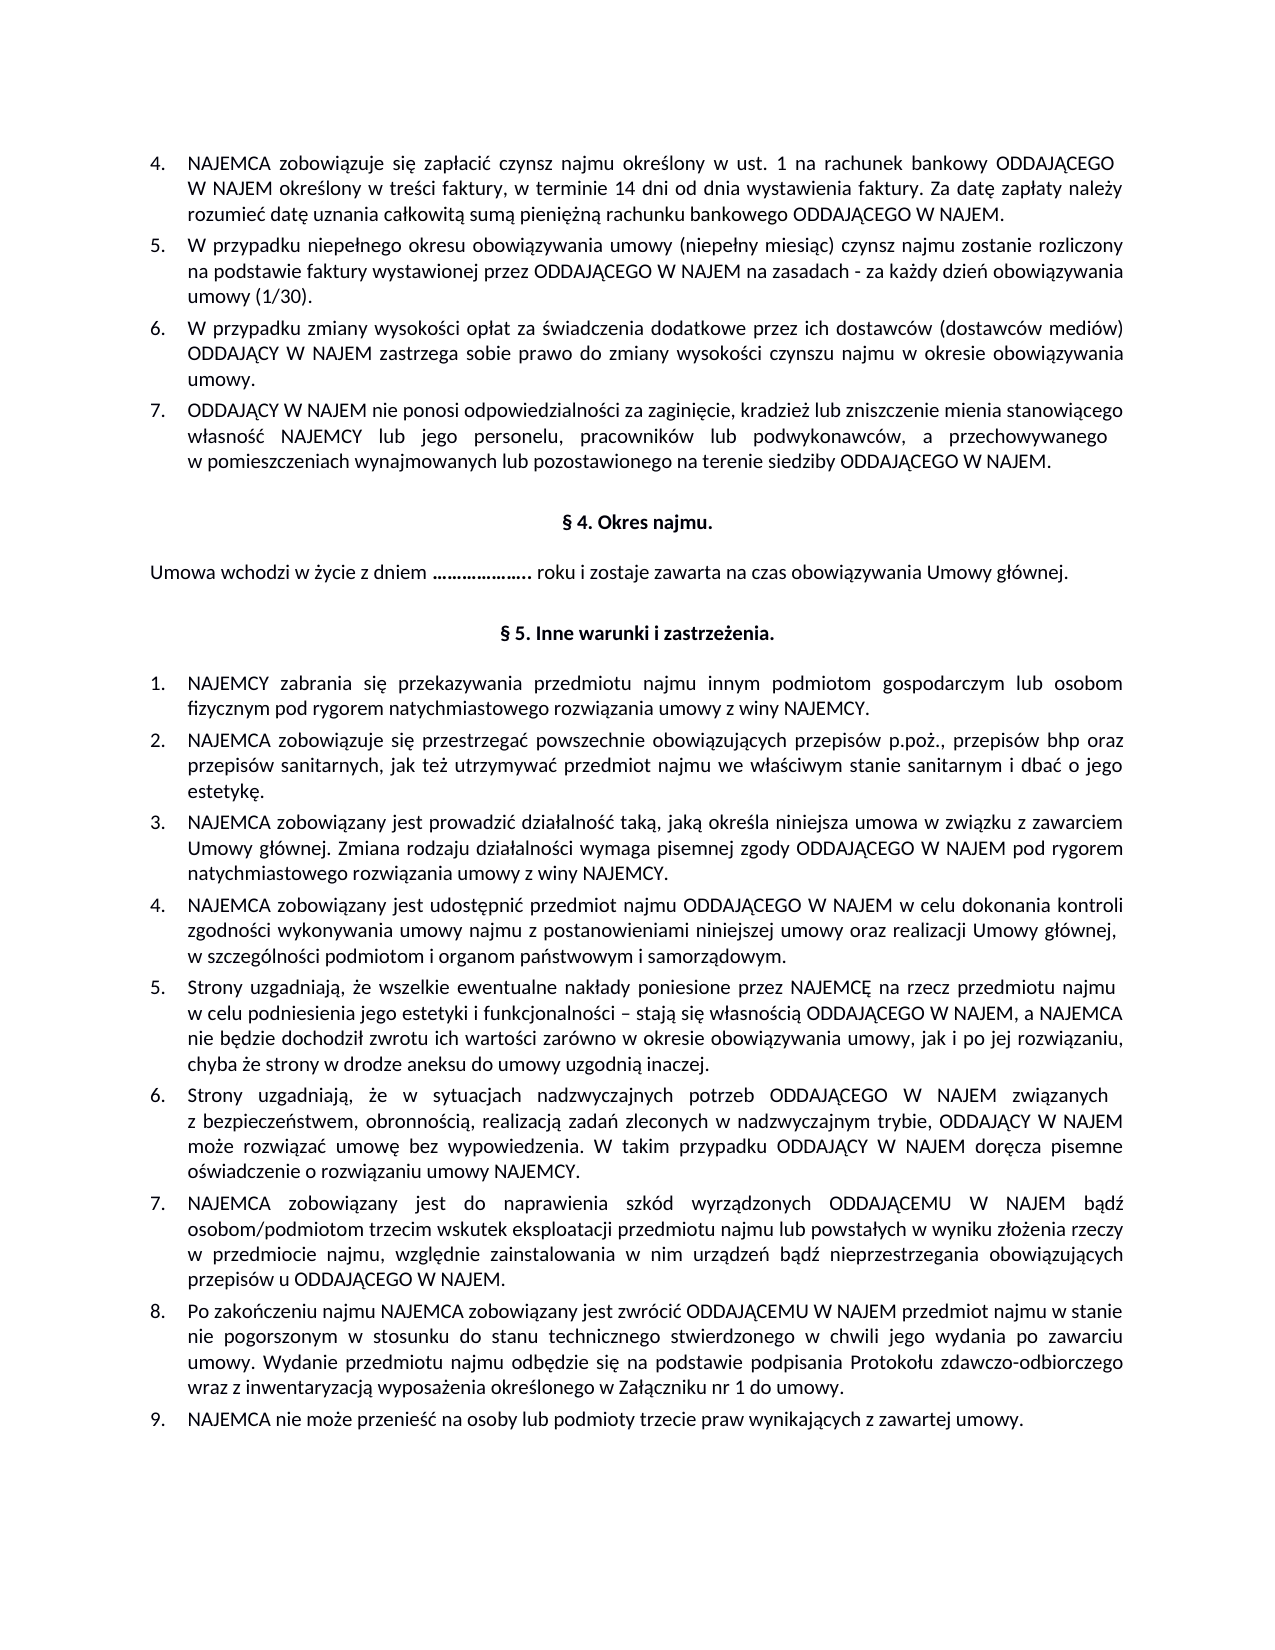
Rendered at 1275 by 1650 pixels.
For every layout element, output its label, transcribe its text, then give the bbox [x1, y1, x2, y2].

list NAJEMCA zobowiązany jest do naprawienia szkód wyrządzonych ODDAJĄCEMU W NAJEM bądź osobom/podmiotom trzecim wskutek eksploatacji przedmiotu najmu lub powstałych w wyniku złożenia rzeczy w przedmiocie najmu, względnie zainstalowania w nim urządzeń bądź nieprzestrzegania obowiązujących przepisów u ODDAJĄCEGO W NAJEM. [150, 1190, 1125, 1292]
list NAJEMCA nie może przenieść na osoby lub podmioty trzecie praw wynikających z zawartej umowy. [150, 1406, 1125, 1432]
list NAJEMCA zobowiązany jest prowadzić działalność taką, jaką określa niniejsza umowa w związku z zawarciem Umowy głównej. Zmiana rodzaju działalności wymaga pisemnej zgody ODDAJĄCEGO W NAJEM pod rygorem natychmiastowego rozwiązania umowy z winy NAJEMCY. [150, 809, 1125, 886]
list Strony uzgadniają, że w sytuacjach nadzwyczajnych potrzeb ODDAJĄCEGO W NAJEM związanych z bezpieczeństwem, obronnością, realizacją zadań zleconych w nadzwyczajnym trybie, ODDAJĄCY W NAJEM może rozwiązać umowę bez wypowiedzenia. W takim przypadku ODDAJĄCY W NAJEM doręcza pisemne oświadczenie o rozwiązaniu umowy NAJEMCY. [150, 1082, 1125, 1184]
list Po zakończeniu najmu NAJEMCA zobowiązany jest zwrócić ODDAJĄCEMU W NAJEM przedmiot najmu w stanie nie pogorszonym w stosunku do stanu technicznego stwierdzonego w chwili jego wydania po zawarciu umowy. Wydanie przedmiotu najmu odbędzie się na podstawie podpisania Protokołu zdawczo-odbiorczego wraz z inwentaryzacją wyposażenia określonego w Załączniku nr 1 do umowy. [150, 1298, 1125, 1400]
text Umowa wchodzi w życie z dniem ……………….. roku i zostaje zawarta na czas obowiązywania Umowy głównej. [150, 559, 1125, 584]
text § 4. Okres najmu. [150, 509, 1125, 534]
list NAJEMCY zabrania się przekazywania przedmiotu najmu innym podmiotom gospodarczym lub osobom fizycznym pod rygorem natychmiastowego rozwiązania umowy z winy NAJEMCY. [150, 670, 1125, 721]
list Strony uzgadniają, że wszelkie ewentualne nakłady poniesione przez NAJEMCĘ na rzecz przedmiotu najmu w celu podniesienia jego estetyki i funkcjonalności – stają się własnością ODDAJĄCEGO W NAJEM, a NAJEMCA nie będzie dochodził zwrotu ich wartości zarówno w okresie obowiązywania umowy, jak i po jej rozwiązaniu, chyba że strony w drodze aneksu do umowy uzgodnią inaczej. [150, 974, 1125, 1076]
list NAJEMCA zobowiązuje się przestrzegać powszechnie obowiązujących przepisów p.poż., przepisów bhp oraz przepisów sanitarnych, jak też utrzymywać przedmiot najmu we właściwym stanie sanitarnym i dbać o jego estetykę. [150, 727, 1125, 803]
list W przypadku zmiany wysokości opłat za świadczenia dodatkowe przez ich dostawców (dostawców mediów) ODDAJĄCY W NAJEM zastrzega sobie prawo do zmiany wysokości czynszu najmu w okresie obowiązywania umowy. [150, 315, 1125, 391]
list ODDAJĄCY W NAJEM nie ponosi odpowiedzialności za zaginięcie, kradzież lub zniszczenie mienia stanowiącego własność NAJEMCY lub jego personelu, pracowników lub podwykonawców, a przechowywanego w pomieszczeniach wynajmowanych lub pozostawionego na terenie siedziby ODDAJĄCEGO W NAJEM. [150, 397, 1125, 474]
text § 5. Inne warunki i zastrzeżenia. [150, 620, 1125, 645]
list NAJEMCA zobowiązany jest udostępnić przedmiot najmu ODDAJĄCEGO W NAJEM w celu dokonania kontroli zgodności wykonywania umowy najmu z postanowieniami niniejszej umowy oraz realizacji Umowy głównej, w szczególności podmiotom i organom państwowym i samorządowym. [150, 892, 1125, 968]
list NAJEMCA zobowiązuje się zapłacić czynsz najmu określony w ust. 1 na rachunek bankowy ODDAJĄCEGO W NAJEM określony w treści faktury, w terminie 14 dni od dnia wystawienia faktury. Za datę zapłaty należy rozumieć datę uznania całkowitą sumą pieniężną rachunku bankowego ODDAJĄCEGO W NAJEM. [150, 150, 1125, 226]
list W przypadku niepełnego okresu obowiązywania umowy (niepełny miesiąc) czynsz najmu zostanie rozliczony na podstawie faktury wystawionej przez ODDAJĄCEGO W NAJEM na zasadach - za każdy dzień obowiązywania umowy (1/30). [150, 232, 1125, 309]
